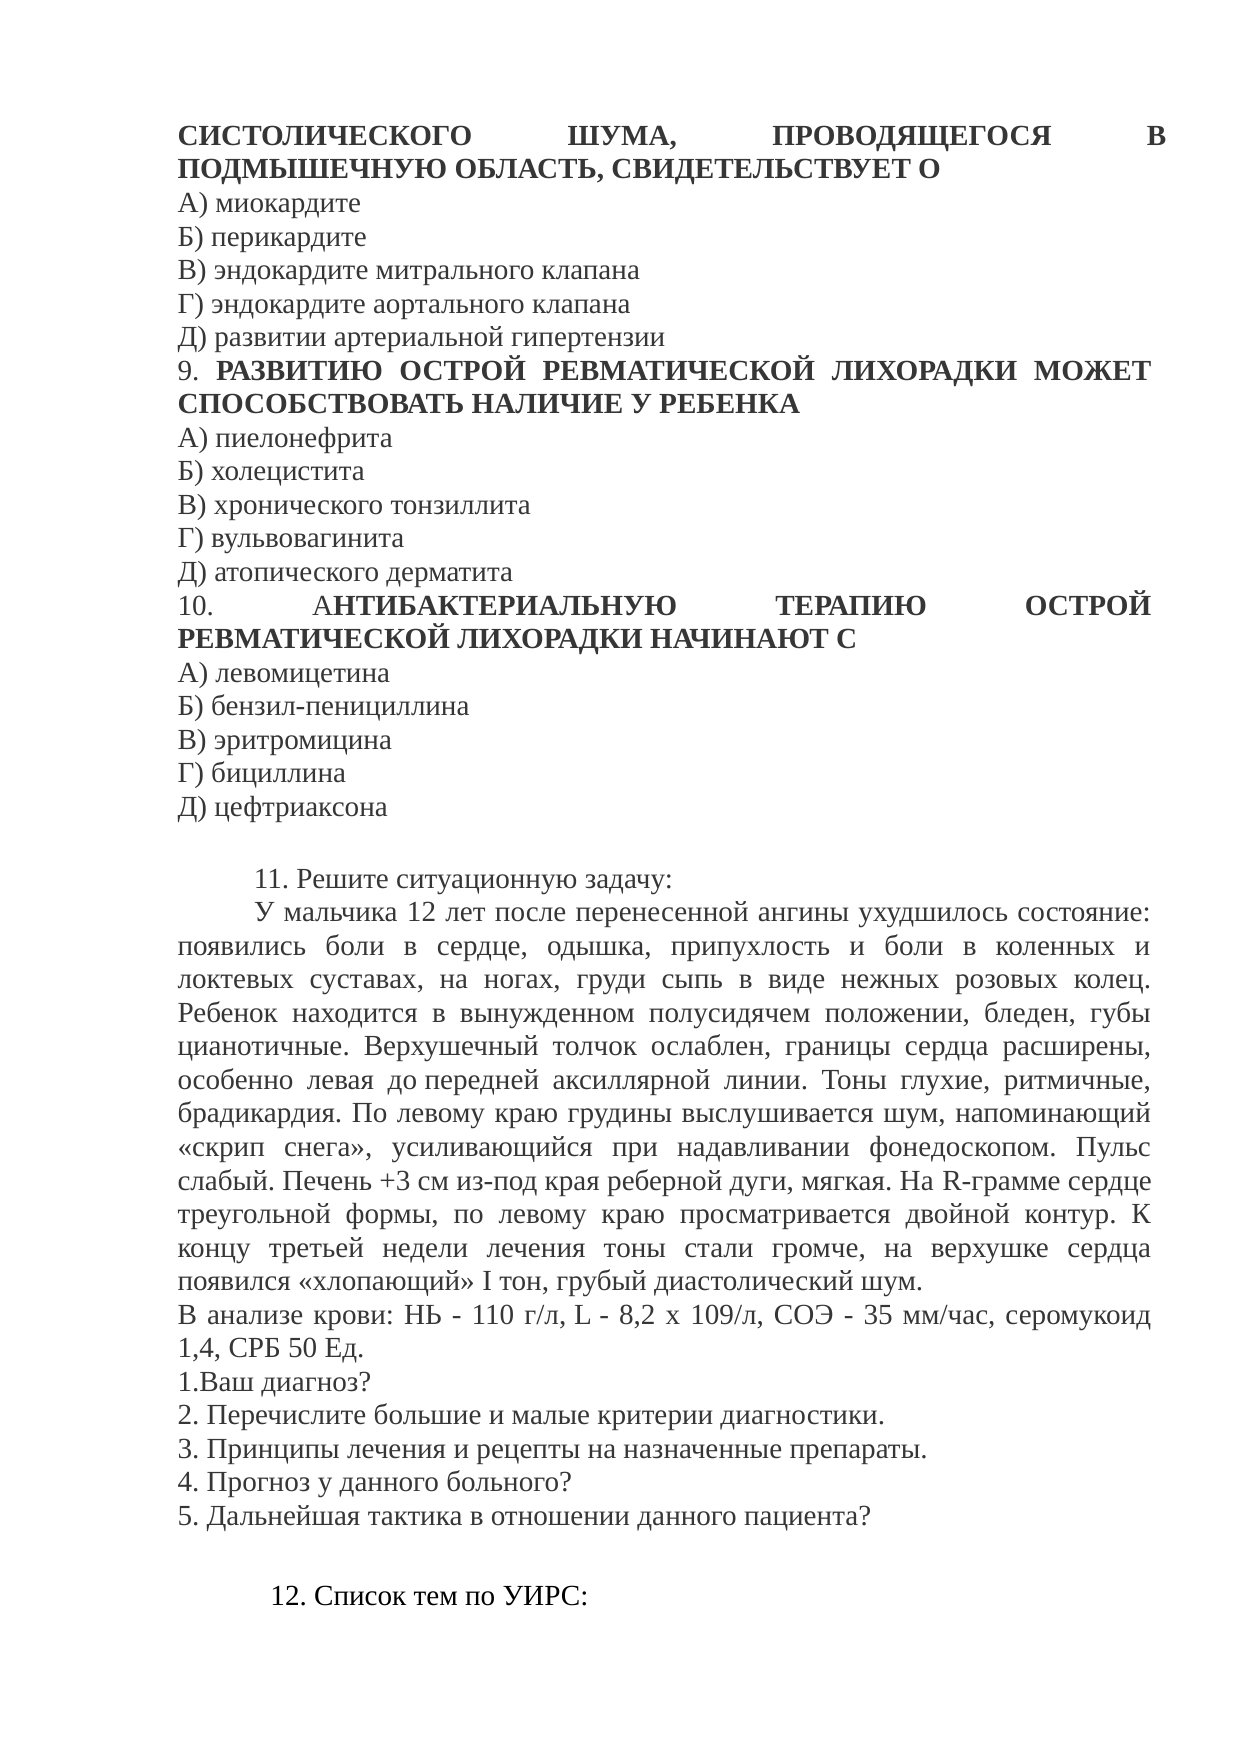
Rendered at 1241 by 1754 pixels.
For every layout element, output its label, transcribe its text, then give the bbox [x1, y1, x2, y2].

text 4. Прогноз у данного больного? [177, 1464, 1152, 1498]
text 3. Принципы лечения и рецепты на назначенные препараты. [177, 1431, 1152, 1464]
text 2. Перечислите большие и малые критерии диагностики. [177, 1397, 1152, 1431]
text Г) вульвовагинита [177, 521, 1152, 554]
text Б) бензил-пенициллина [177, 688, 1152, 722]
text В) эритромицина [177, 722, 1152, 755]
text В) эндокардите митрального клапана [177, 252, 1152, 286]
text 10. Антибактериальную терапию острой ревматической лихорадки начинают с [177, 588, 1152, 655]
text У мальчика 12 лет после перенесенной ангины ухудшилось состояние: появились боли в сердце, одышка, припухлость и боли в коленных и локтевых суставах, на ногах, груди сыпь в виде нежных розовых колец. Ребенок находится в вынужденном полусидячем положении, бледен, губы цианотичные. Верхушечный толчок ослаблен, границы сердца расширены, особенно левая дo передней аксиллярной линии. Тоны глухие, ритмичные, брадикардия. По левому краю грудины выслушивается шум, напоминающий «скрип снега», усиливающийся при надавливании фонедоскопом. Пульс слабый. Печень +3 см из-под края реберной дуги, мягкая. На R-грамме сердце треугольной формы, по левому краю просматривается двойной контур. К концу третьей недели лечения тоны стали громче, на верхушке сердца появился «хлопающий» I тон, грубый диастолический шум. [177, 894, 1152, 1297]
text Г) эндокардите аортального клапана [177, 286, 1152, 319]
text 1.Ваш диагноз? [177, 1364, 1152, 1397]
text 5. Дальнейшая тактика в отношении данного пациента? [177, 1498, 1152, 1532]
text Г) бициллина [177, 755, 1152, 789]
text В) хронического тонзиллита [177, 487, 1152, 521]
text А) левомицетина [177, 655, 1152, 688]
text Д) развитии артериальной гипертензии [177, 319, 1152, 353]
text Б) перикардите [177, 219, 1152, 252]
text Д) цефтриаксона [177, 789, 1152, 822]
text 9. Развитию острой ревматической лихорадки может способствовать наличие у ребенка [177, 353, 1152, 420]
text Д) атопического дерматита [177, 554, 1152, 588]
text 12. Список тем по УИРС: [177, 1578, 1152, 1611]
text В анализе крови: НЬ - 110 г/л, L - 8,2 х 109/л, СОЭ - 35 мм/час, серомукоид 1,4, СРБ 50 Ед. [177, 1297, 1152, 1364]
text А) миокардите [177, 185, 1152, 219]
text 11. Решите ситуационную задачу: [177, 861, 1152, 894]
text А) пиелонефрита [177, 420, 1152, 453]
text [177, 118, 1167, 185]
text Б) холецистита [177, 453, 1152, 487]
